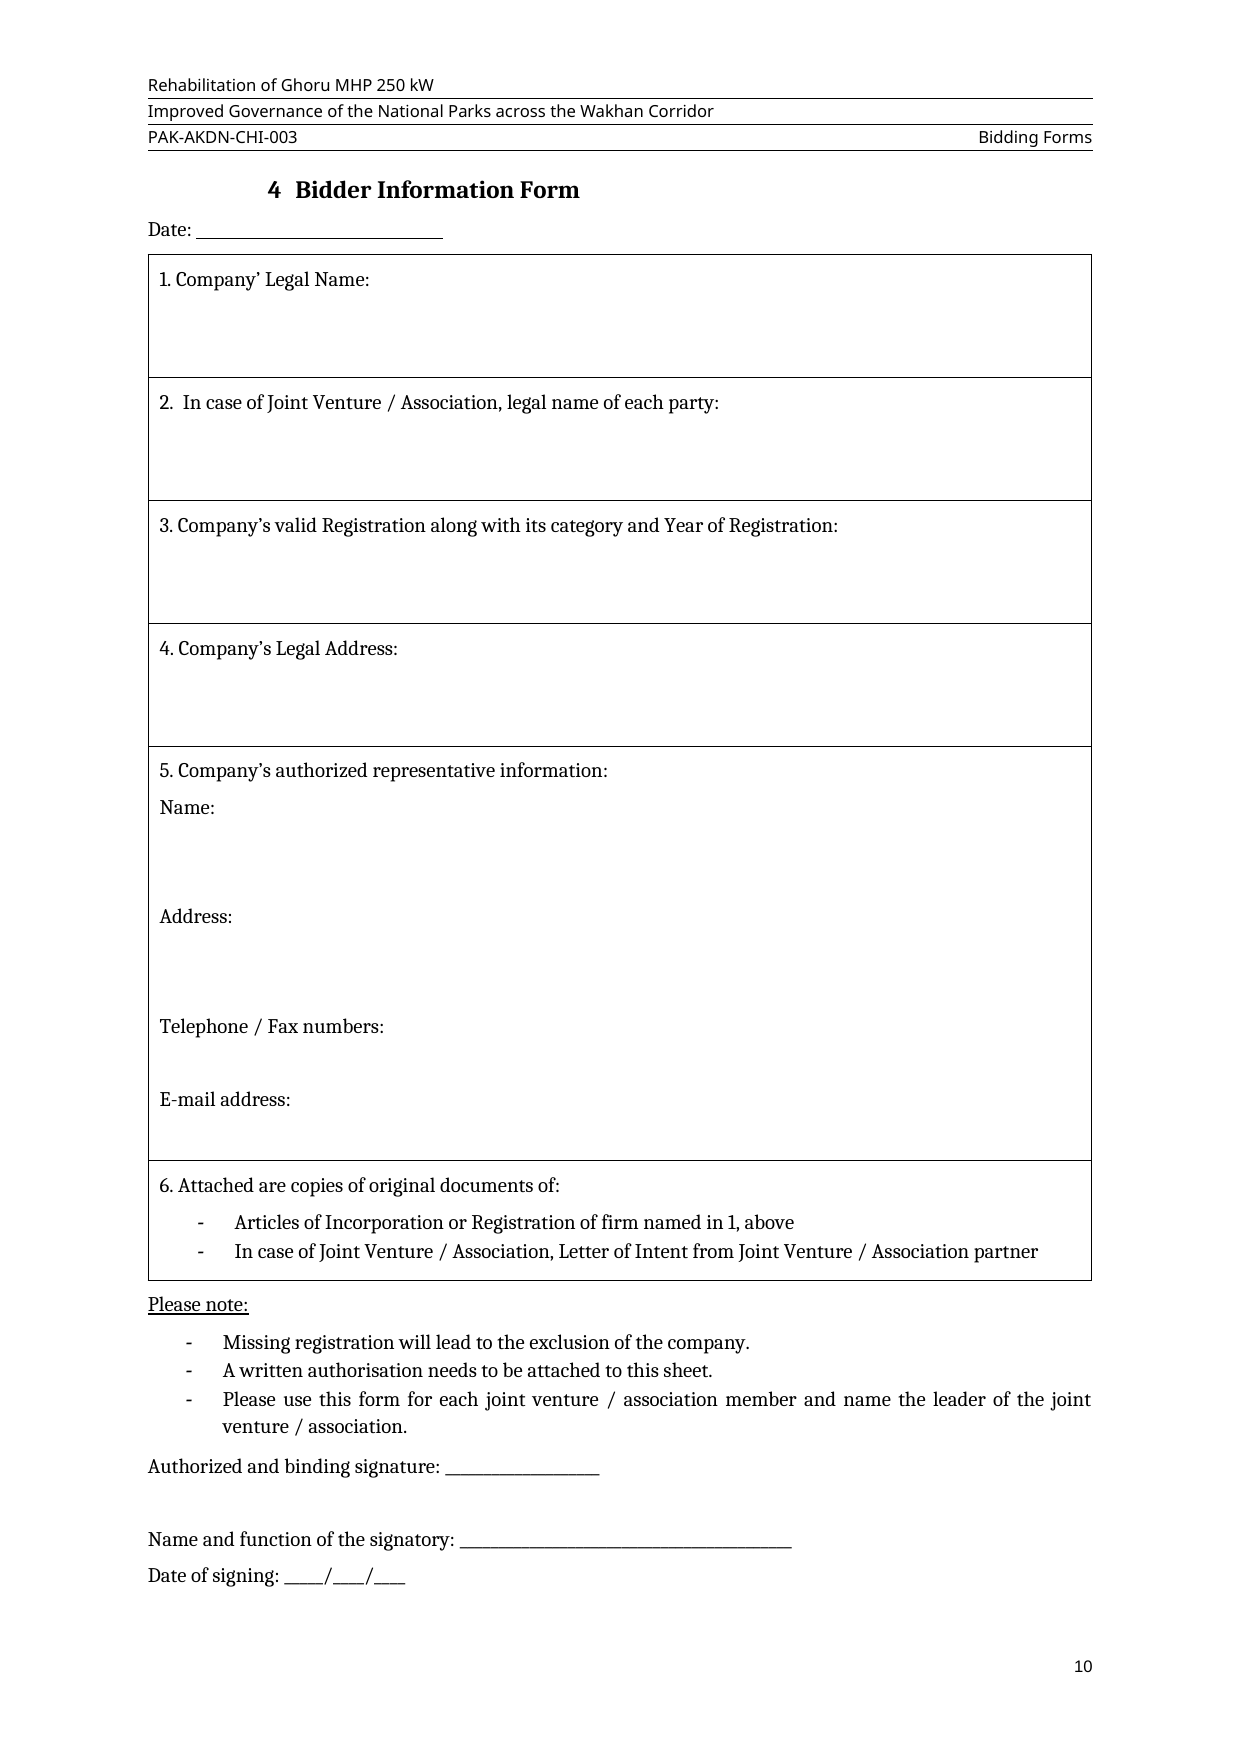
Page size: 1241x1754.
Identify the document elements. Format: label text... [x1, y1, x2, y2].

table_cell 2. In case of Joint Venture / Association, legal name of each party: [149, 378, 1091, 500]
text Please note: [148, 1293, 1093, 1317]
list Please use this form for each joint venture / association member and name the leader of the joint venture / association. [185, 1386, 1093, 1439]
text Date of signing: _____/____/____ [148, 1564, 1093, 1588]
text Name and function of the signatory: ___________________________________________ [148, 1528, 1093, 1552]
table_cell 5. Company’s authorized representative information: Name: Address: Telephone / Fax numbers: E-mail address: [149, 747, 1091, 1160]
list Missing registration will lead to the exclusion of the company. [185, 1329, 1093, 1354]
table_cell 4. Company’s Legal Address: [149, 624, 1091, 746]
text Authorized and binding signature: ____________________ [148, 1455, 1093, 1479]
table_cell 3. Company’s valid Registration along with its category and Year of Registration: [149, 501, 1091, 623]
list A written authorisation needs to be attached to this sheet. [185, 1358, 1093, 1383]
subtitle 4 Bidder Information Form [268, 176, 1093, 205]
text Date: [148, 217, 1093, 241]
table_header 1. Company’ Legal Name: [149, 255, 1091, 377]
table_cell 6. Attached are copies of original documents of: Articles of Incorporation or Registration of firm named in 1, above In case of Joint Venture / Association, Letter of Intent from Joint Venture / Association partner [149, 1161, 1091, 1279]
